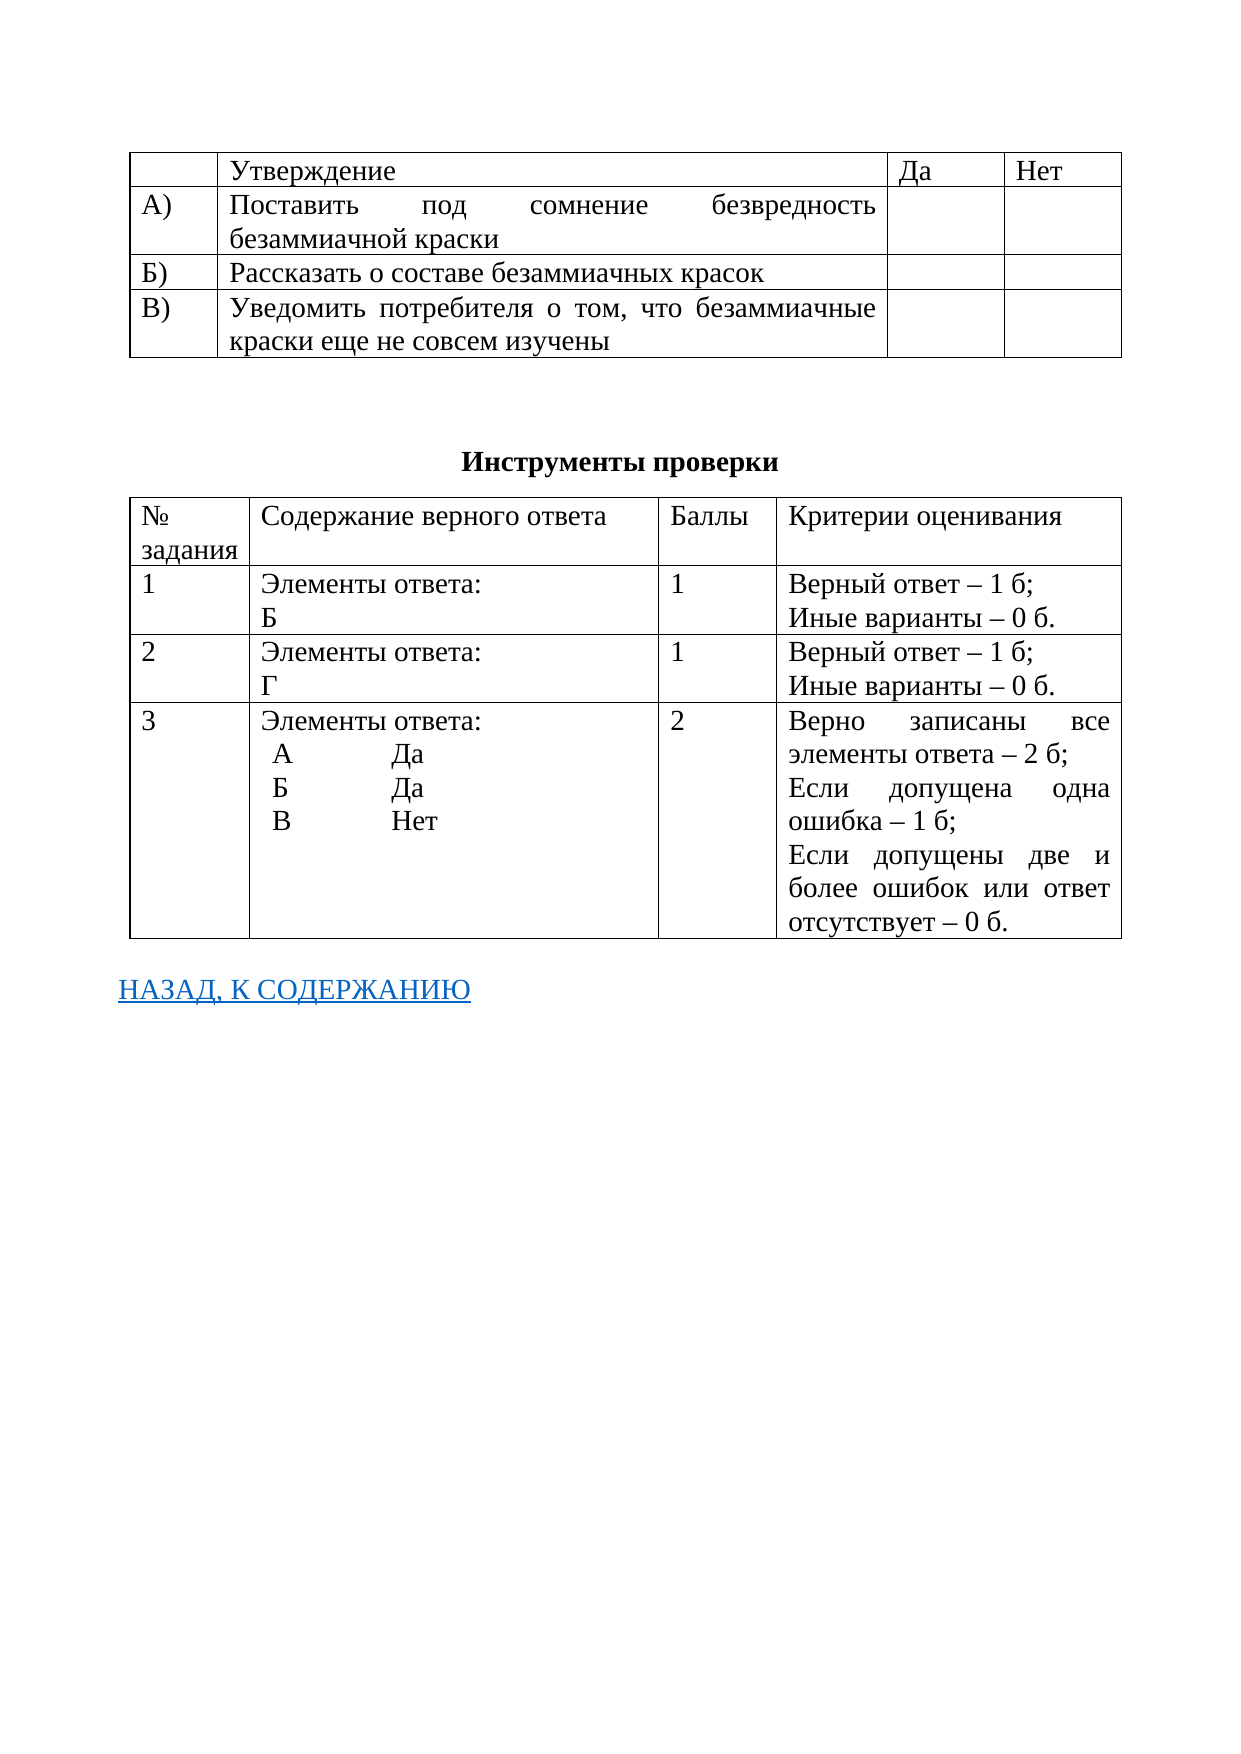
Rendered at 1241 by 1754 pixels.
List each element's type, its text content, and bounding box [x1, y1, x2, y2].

table_cell Поставить под сомнение безвредность безаммиачной краски [218, 187, 887, 254]
table_header [131, 153, 217, 186]
table_cell [1005, 187, 1121, 254]
table_header Нет [1005, 153, 1121, 186]
table_cell 1 [659, 566, 776, 633]
table_header Критерии оценивания [777, 498, 1121, 565]
table_cell [888, 255, 1004, 289]
table_header Баллы [659, 498, 776, 565]
table_cell Верно записаны все элементы ответа – 2 б; Если допущена одна ошибка – 1 б; Если допущены две и более ошибок или ответ отсутствует – 0 б. [777, 703, 1121, 937]
table_cell 1 [131, 566, 249, 633]
table_cell Элементы ответа: Б [250, 566, 658, 633]
table_cell [888, 290, 1004, 357]
table_cell 2 [659, 703, 776, 937]
table_header Утверждение [218, 153, 887, 186]
table_cell 1 [659, 635, 776, 702]
table_cell 2 [131, 635, 249, 702]
table_cell Рассказать о составе безаммиачных красок [218, 255, 887, 289]
text НАЗАД, К СОДЕРЖАНИЮ [118, 972, 1122, 1006]
text Инструменты проверки [118, 444, 1122, 478]
table_cell Элементы ответа: [250, 703, 658, 937]
table_cell Уведомить потребителя о том, что безаммиачные краски еще не совсем изучены [218, 290, 887, 357]
table_cell Верный ответ – 1 б; Иные варианты – 0 б. [777, 566, 1121, 633]
table_cell 3 [131, 703, 249, 937]
table_cell А) [131, 187, 217, 254]
table_header Содержание верного ответа [250, 498, 658, 565]
table_cell Б) [131, 255, 217, 289]
table_cell [1005, 290, 1121, 357]
table_cell В) [131, 290, 217, 357]
table_cell [888, 187, 1004, 254]
table_cell Верный ответ – 1 б; Иные варианты – 0 б. [777, 635, 1121, 702]
table_header Да [888, 153, 1004, 186]
table_cell Элементы ответа: Г [250, 635, 658, 702]
table_header № задания [131, 498, 249, 565]
table_cell [1005, 255, 1121, 289]
